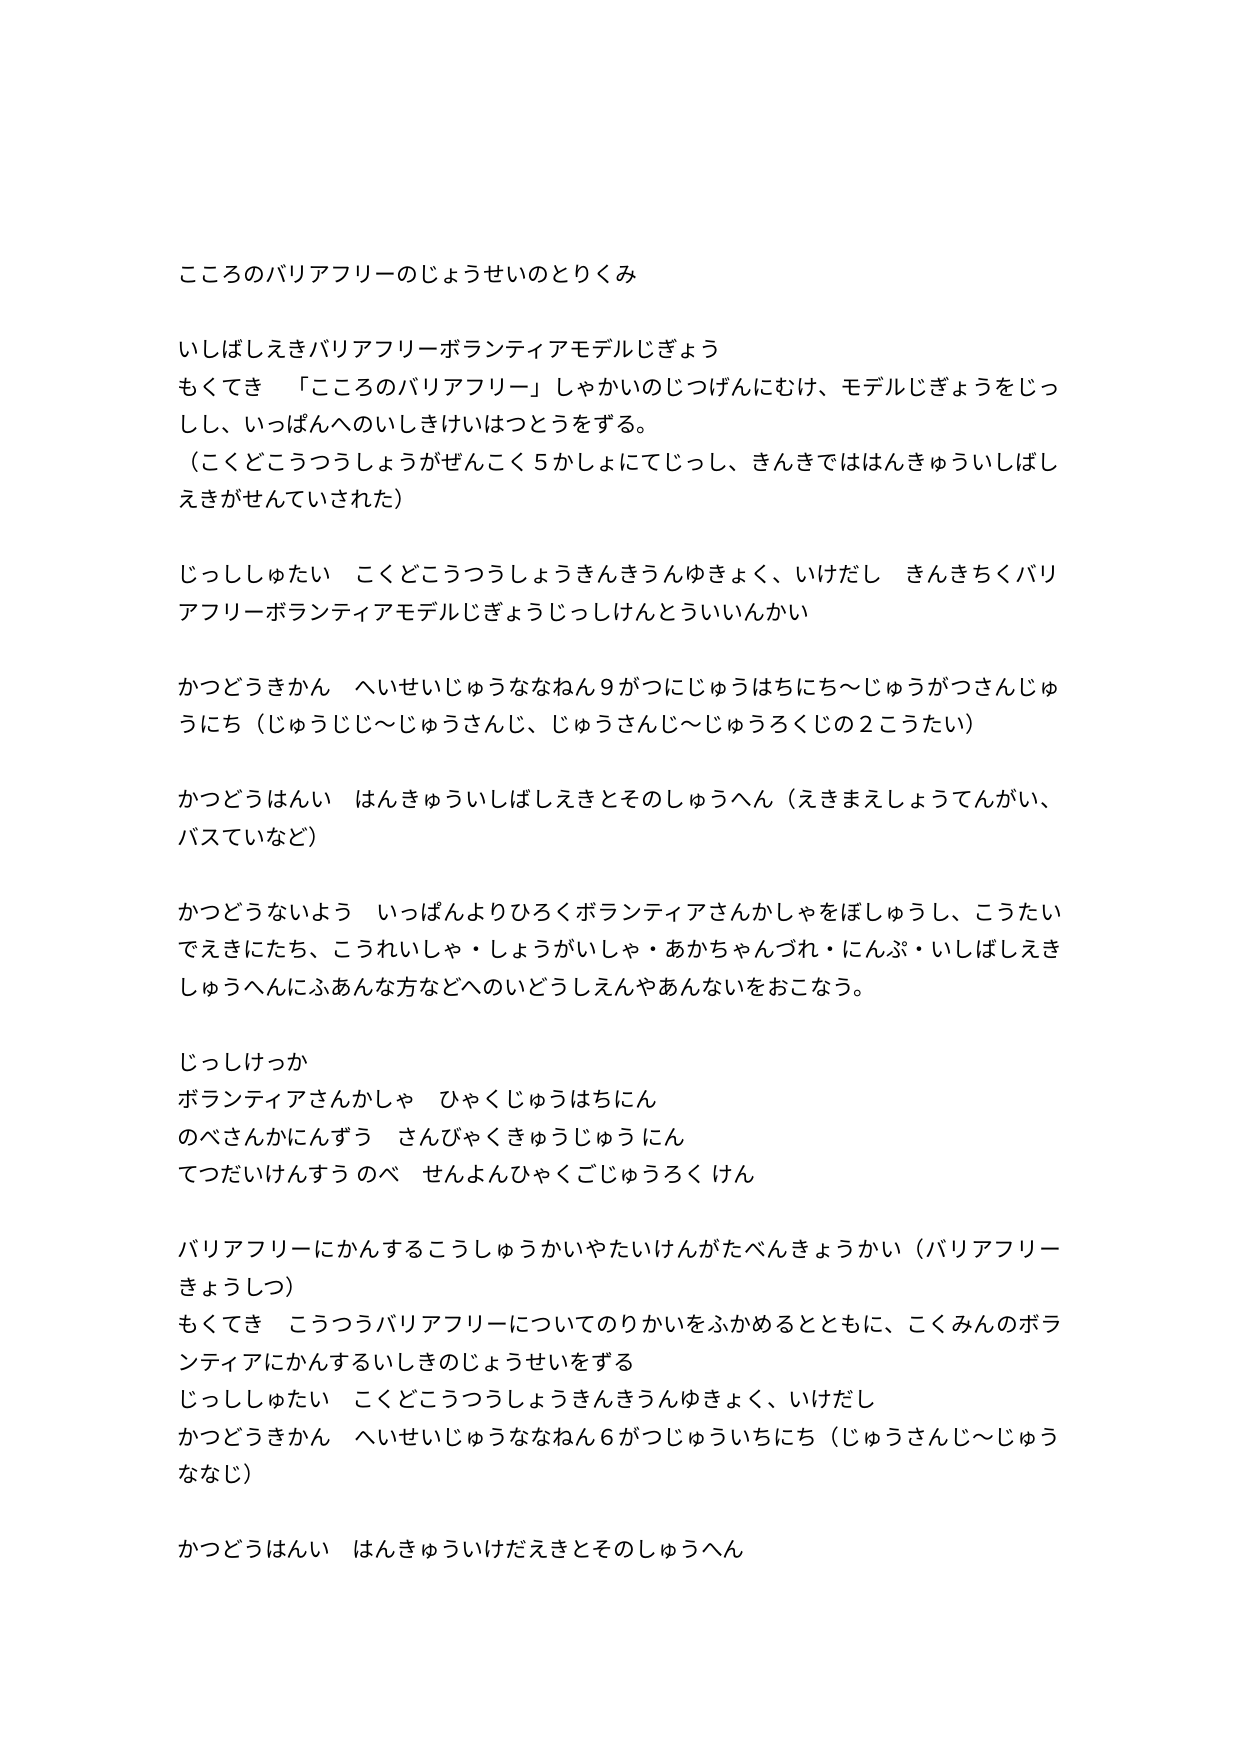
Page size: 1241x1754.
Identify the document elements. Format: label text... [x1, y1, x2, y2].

text てつだいけんすう のべ せんよんひゃくごじゅうろく けん [177, 1154, 1063, 1192]
text いしばしえきバリアフリーボランティアモデルじぎょう [177, 329, 1063, 367]
text もくてき こうつうバリアフリーについてのりかいをふかめるとともに、こくみんのボランティアにかんするいしきのじょうせいをずる [177, 1304, 1063, 1379]
text （こくどこうつうしょうがぜんこく５かしょにてじっし、きんきでははんきゅういしばしえきがせんていされた） [177, 442, 1063, 517]
text じっししゅたい こくどこうつうしょうきんきうんゆきょく、いけだし [177, 1379, 1063, 1417]
text かつどうはんい はんきゅういしばしえきとそのしゅうへん（えきまえしょうてんがい、バスていなど） [177, 779, 1063, 854]
text かつどうきかん へいせいじゅうななねん６がつじゅういちにち（じゅうさんじ～じゅうななじ） [177, 1417, 1063, 1492]
text こころのバリアフリーのじょうせいのとりくみ [177, 254, 1063, 292]
text のべさんかにんずう さんびゃくきゅうじゅう にん [177, 1117, 1063, 1154]
text かつどうきかん へいせいじゅうななねん９がつにじゅうはちにち～じゅうがつさんじゅうにち（じゅうじじ～じゅうさんじ、じゅうさんじ～じゅうろくじの２こうたい） [177, 667, 1063, 742]
text じっししゅたい こくどこうつうしょうきんきうんゆきょく、いけだし きんきちくバリアフリーボランティアモデルじぎょうじっしけんとういいんかい [177, 554, 1063, 629]
text じっしけっか [177, 1042, 1063, 1079]
text もくてき 「こころのバリアフリー」しゃかいのじつげんにむけ、モデルじぎょうをじっしし、いっぱんへのいしきけいはつとうをずる。 [177, 367, 1063, 442]
text ボランティアさんかしゃ ひゃくじゅうはちにん [177, 1079, 1063, 1117]
text バリアフリーにかんするこうしゅうかいやたいけんがたべんきょうかい（バリアフリーきょうしつ） [177, 1229, 1063, 1304]
text かつどうないよう いっぱんよりひろくボランティアさんかしゃをぼしゅうし、こうたいでえきにたち、こうれいしゃ・しょうがいしゃ・あかちゃんづれ・にんぷ・いしばしえきしゅうへんにふあんな方などへのいどうしえんやあんないをおこなう。 [177, 892, 1063, 1004]
text かつどうはんい はんきゅういけだえきとそのしゅうへん [177, 1529, 1063, 1567]
